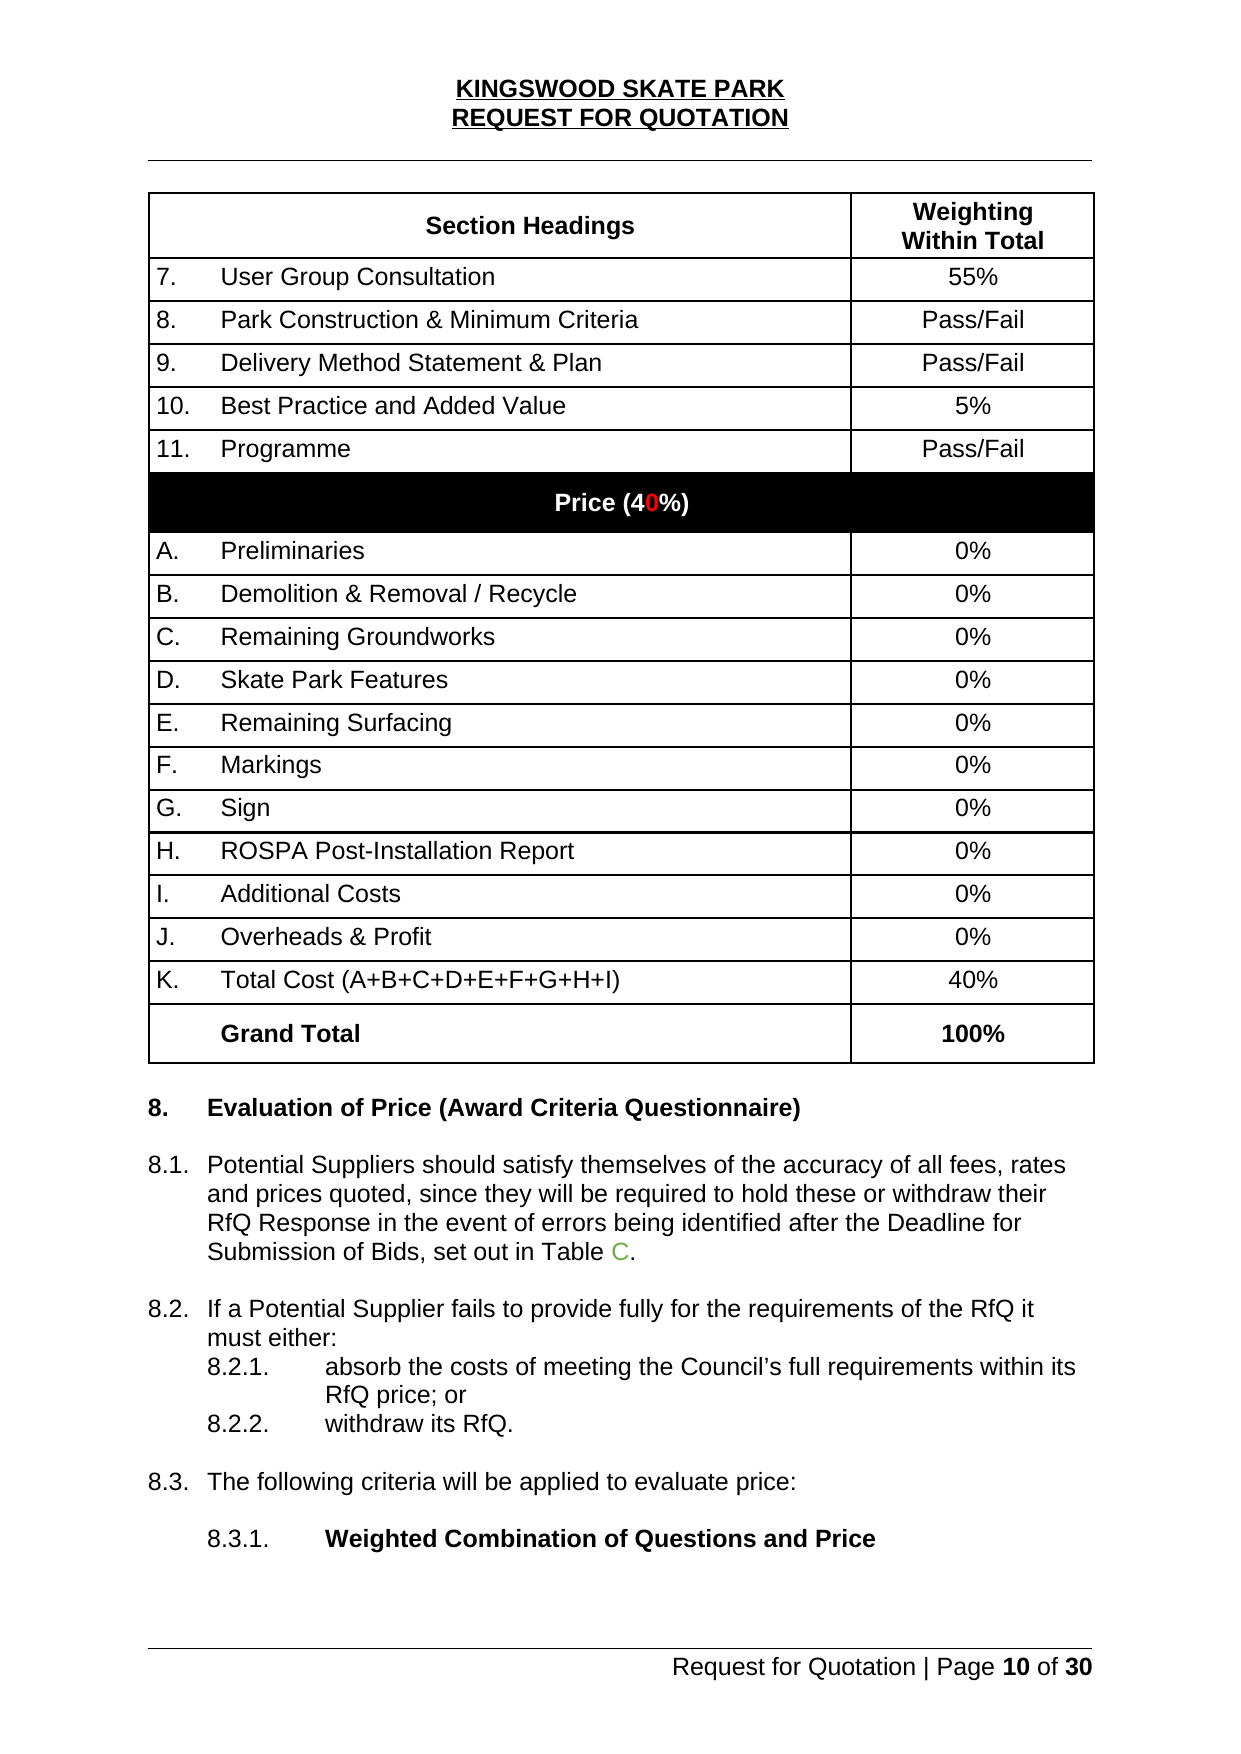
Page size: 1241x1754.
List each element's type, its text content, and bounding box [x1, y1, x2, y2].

table_cell [150, 345, 209, 386]
table_cell 100% [852, 1005, 1093, 1062]
list Potential Suppliers should satisfy themselves of the accuracy of all fees, rates and prices quoted, since they will be required to hold these or withdraw their RfQ Response in the event of errors being identified after the Deadline for Submission of Bids, set out in Table C. [148, 1150, 1092, 1265]
table_cell ROSPA Post-Installation Report [209, 834, 850, 874]
list The following criteria will be applied to evaluate price: [148, 1467, 1092, 1495]
table_cell [150, 662, 209, 703]
table_cell Delivery Method Statement & Plan [209, 345, 850, 386]
table_cell Sign [209, 791, 850, 831]
table_cell Total Cost (A+B+C+D+E+F+G+H+I) [209, 962, 850, 1003]
table_cell [150, 619, 209, 660]
table_cell [150, 302, 209, 343]
table_cell 0% [852, 919, 1093, 960]
table_cell Park Construction & Minimum Criteria [209, 302, 850, 343]
list absorb the costs of meeting the Council’s full requirements within its RfQ price; or [207, 1352, 1092, 1409]
table_cell 0% [852, 576, 1093, 617]
table_cell [150, 876, 209, 917]
table_cell [150, 834, 209, 874]
table_cell 0% [852, 876, 1093, 917]
table_cell Demolition & Removal / Recycle [209, 576, 850, 617]
table_cell Pass/Fail [852, 302, 1093, 343]
table_cell 0% [852, 619, 1093, 660]
table_cell 0% [852, 834, 1093, 874]
table_cell Pass/Fail [852, 345, 1093, 386]
table_cell Best Practice and Added Value [209, 388, 850, 429]
list withdraw its RfQ. [207, 1409, 1092, 1438]
list Weighted Combination of Questions and Price [207, 1524, 1092, 1553]
table_cell [150, 1005, 209, 1062]
table_cell Price (40%) [150, 474, 1093, 531]
table_cell Remaining Groundworks [209, 619, 850, 660]
table_cell Additional Costs [209, 876, 850, 917]
table_cell Preliminaries [209, 533, 850, 574]
table_header [150, 194, 209, 257]
table_cell [150, 705, 209, 746]
table_cell 5% [852, 388, 1093, 429]
table_cell 0% [852, 533, 1093, 574]
table_cell User Group Consultation [209, 259, 850, 300]
table_cell 40% [852, 962, 1093, 1003]
table_cell Remaining Surfacing [209, 705, 850, 746]
table_header Section Headings [209, 194, 850, 257]
table_cell Markings [209, 748, 850, 788]
table_cell [150, 533, 209, 574]
table_cell Grand Total [209, 1005, 850, 1062]
table_cell Programme [209, 431, 850, 472]
table_cell [150, 748, 209, 788]
table_cell Overheads & Profit [209, 919, 850, 960]
table_cell 55% [852, 259, 1093, 300]
table_header Weighting Within Total [852, 194, 1093, 257]
table_cell [150, 919, 209, 960]
table_cell [150, 791, 209, 831]
table_cell [150, 259, 209, 300]
table_cell [150, 388, 209, 429]
subtitle Evaluation of Price (Award Criteria Questionnaire) [148, 1093, 1092, 1122]
table_cell 0% [852, 748, 1093, 788]
table_cell [150, 962, 209, 1003]
table_cell Pass/Fail [852, 431, 1093, 472]
table_cell [150, 431, 209, 472]
table_cell 0% [852, 662, 1093, 703]
table_cell 0% [852, 791, 1093, 831]
list If a Potential Supplier fails to provide fully for the requirements of the RfQ it must either: [148, 1294, 1092, 1352]
table_cell Skate Park Features [209, 662, 850, 703]
table_cell 0% [852, 705, 1093, 746]
table_cell [150, 576, 209, 617]
